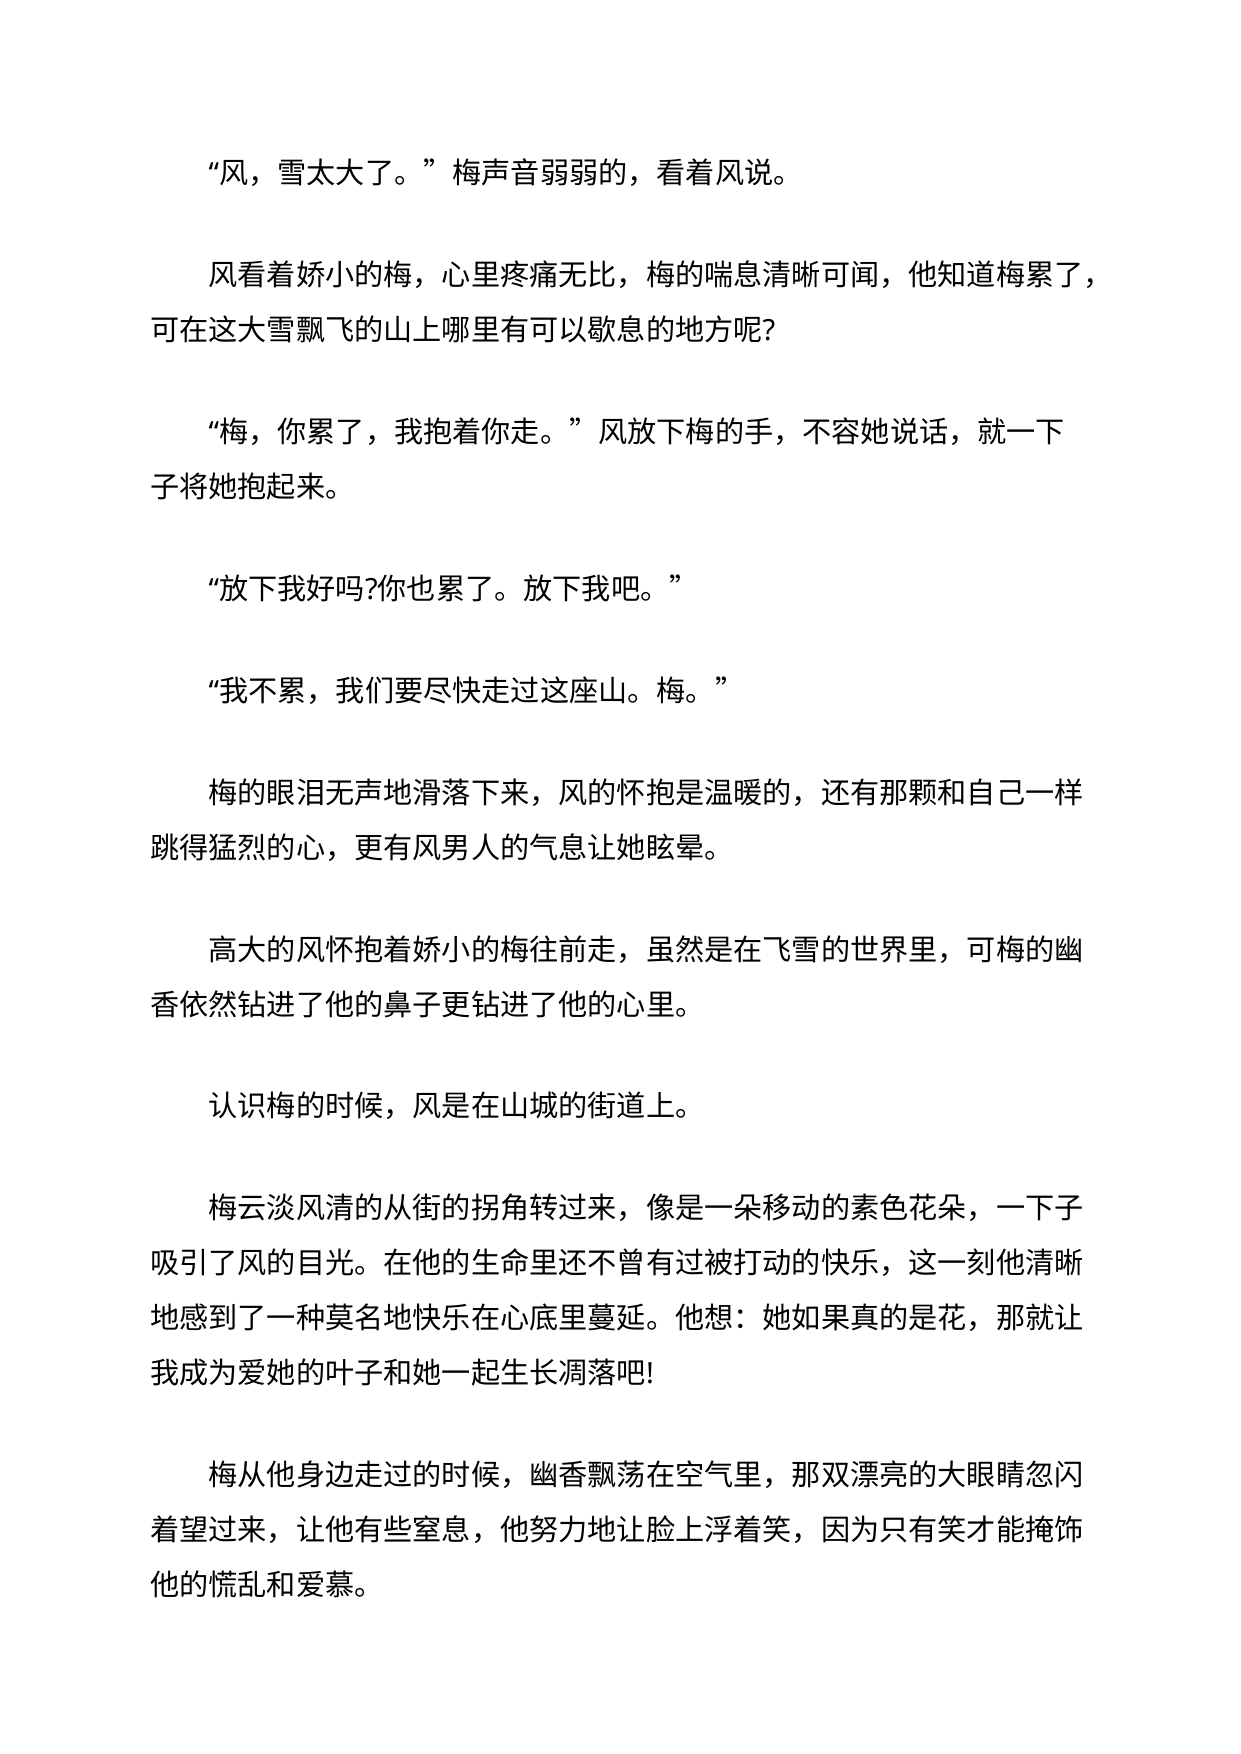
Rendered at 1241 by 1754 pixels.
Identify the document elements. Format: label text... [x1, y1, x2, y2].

text 高大的风怀抱着娇小的梅往前走，虽然是在飞雪的世界里，可梅的幽香依然钻进了他的鼻子更钻进了他的心里。 [150, 926, 1090, 1023]
text “我不累，我们要尽快走过这座山。梅。” [150, 668, 1090, 710]
text 梅从他身边走过的时候，幽香飘荡在空气里，那双漂亮的大眼睛忽闪着望过来，让他有些窒息，他努力地让脸上浮着笑，因为只有笑才能掩饰他的慌乱和爱慕。 [150, 1451, 1090, 1603]
text 认识梅的时候，风是在山城的街道上。 [150, 1083, 1090, 1125]
text 梅云淡风清的从街的拐角转过来，像是一朵移动的素色花朵，一下子吸引了风的目光。在他的生命里还不曾有过被打动的快乐，这一刻他清晰地感到了一种莫名地快乐在心底里蔓延。他想：她如果真的是花，那就让我成为爱她的叶子和她一起生长凋落吧! [150, 1185, 1090, 1392]
text “放下我好吗?你也累了。放下我吧。” [150, 566, 1090, 608]
text “梅，你累了，我抱着你走。”风放下梅的手，不容她说话，就一下子将她抱起来。 [150, 409, 1090, 506]
text 梅的眼泪无声地滑落下来，风的怀抱是温暖的，还有那颗和自己一样跳得猛烈的心，更有风男人的气息让她眩晕。 [150, 769, 1090, 867]
text 风看着娇小的梅，心里疼痛无比，梅的喘息清晰可闻，他知道梅累了，可在这大雪飘飞的山上哪里有可以歇息的地方呢? [150, 252, 1090, 349]
text “风，雪太大了。”梅声音弱弱的，看着风说。 [150, 150, 1090, 192]
